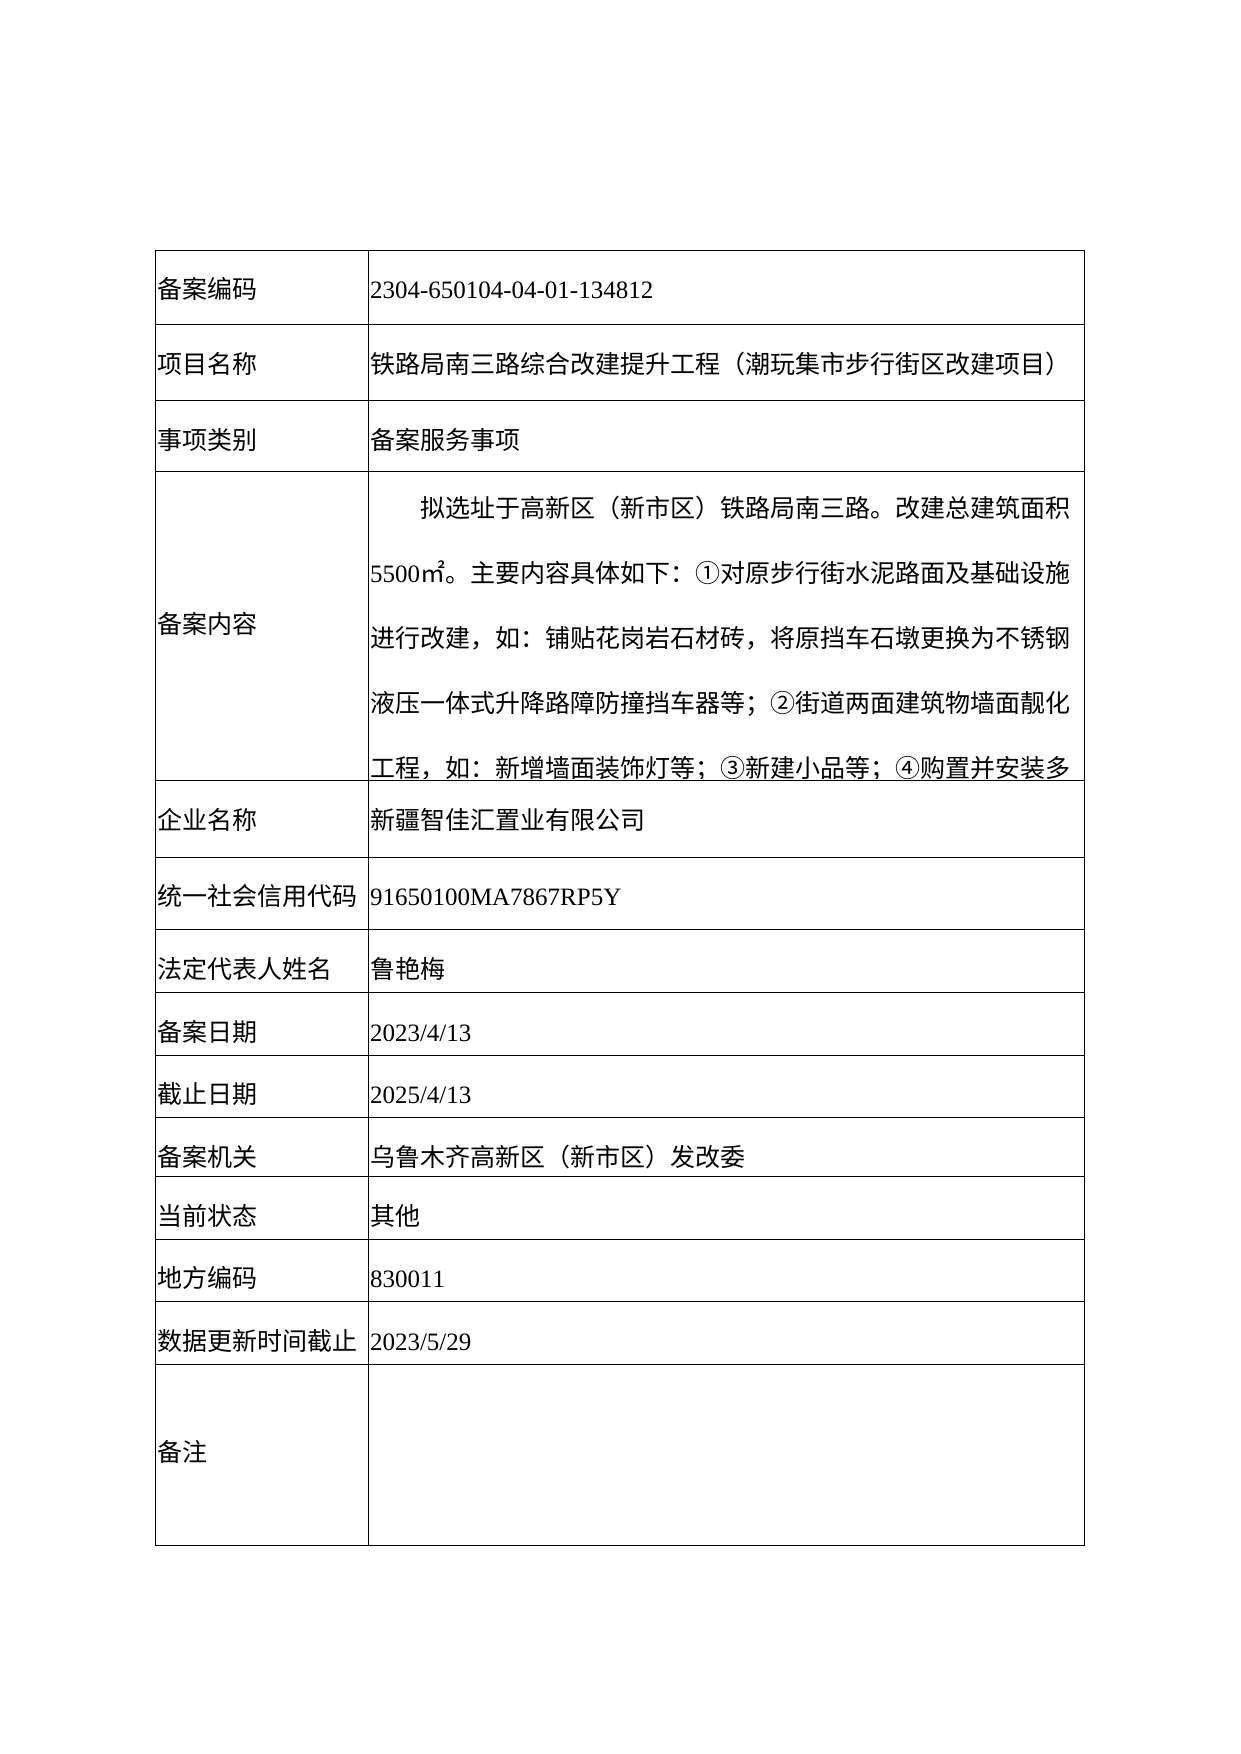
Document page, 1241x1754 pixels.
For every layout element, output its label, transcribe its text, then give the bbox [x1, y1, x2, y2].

table_cell 备案服务事项 [369, 401, 1084, 471]
table_cell 事项类别 [156, 401, 368, 471]
table_cell 企业名称 [156, 781, 368, 857]
table_cell 当前状态 [156, 1177, 368, 1239]
table_cell 截止日期 [156, 1056, 368, 1117]
table_cell 备案机关 [156, 1118, 368, 1176]
table_cell 法定代表人姓名 [156, 930, 368, 992]
table_cell 新疆智佳汇置业有限公司 [369, 781, 1084, 857]
table_cell 2023/5/29 [369, 1302, 1084, 1364]
table_cell 备注 [156, 1365, 368, 1545]
table_cell 数据更新时间截止 [156, 1302, 368, 1364]
table_cell 备案内容 [156, 472, 368, 780]
table_cell 2023/4/13 [369, 993, 1084, 1054]
table_cell 鲁艳梅 [369, 930, 1084, 992]
table_cell 备案日期 [156, 993, 368, 1054]
table_cell 铁路局南三路综合改建提升工程（潮玩集市步行街区改建项目） [369, 325, 1084, 400]
table_cell 2025/4/13 [369, 1056, 1084, 1117]
table_header 2304-650104-04-01-134812 [369, 251, 1084, 324]
table_header 备案编码 [156, 251, 368, 324]
table_cell 830011 [369, 1240, 1084, 1301]
table_cell 乌鲁木齐高新区（新市区）发改委 [369, 1118, 1084, 1176]
table_cell 项目名称 [156, 325, 368, 400]
table_cell 统一社会信用代码 [156, 858, 368, 929]
table_cell 拟选址于高新区（新市区）铁路局南三路。改建总建筑面积5500㎡。主要内容具体如下：①对原步行街水泥路面及基础设施进行改建，如：铺贴花岗岩石材砖，将原挡车石墩更换为不锈钢液压一体式升降路障防撞挡车器等；②街道两面建筑物墙面靓化工程，如：新增墙面装饰灯等；③新建小品等；④购置并安装多功能景观灯、一体化智能灯杆、街景车等。项目总投资1500万元，资金来源为企业自筹。建设年限为2023年4月至2023年12月。 [369, 472, 1084, 780]
table_cell 地方编码 [156, 1240, 368, 1301]
table_cell 其他 [369, 1177, 1084, 1239]
table_cell [369, 1365, 1084, 1545]
table_cell 91650100MA7867RP5Y [369, 858, 1084, 929]
